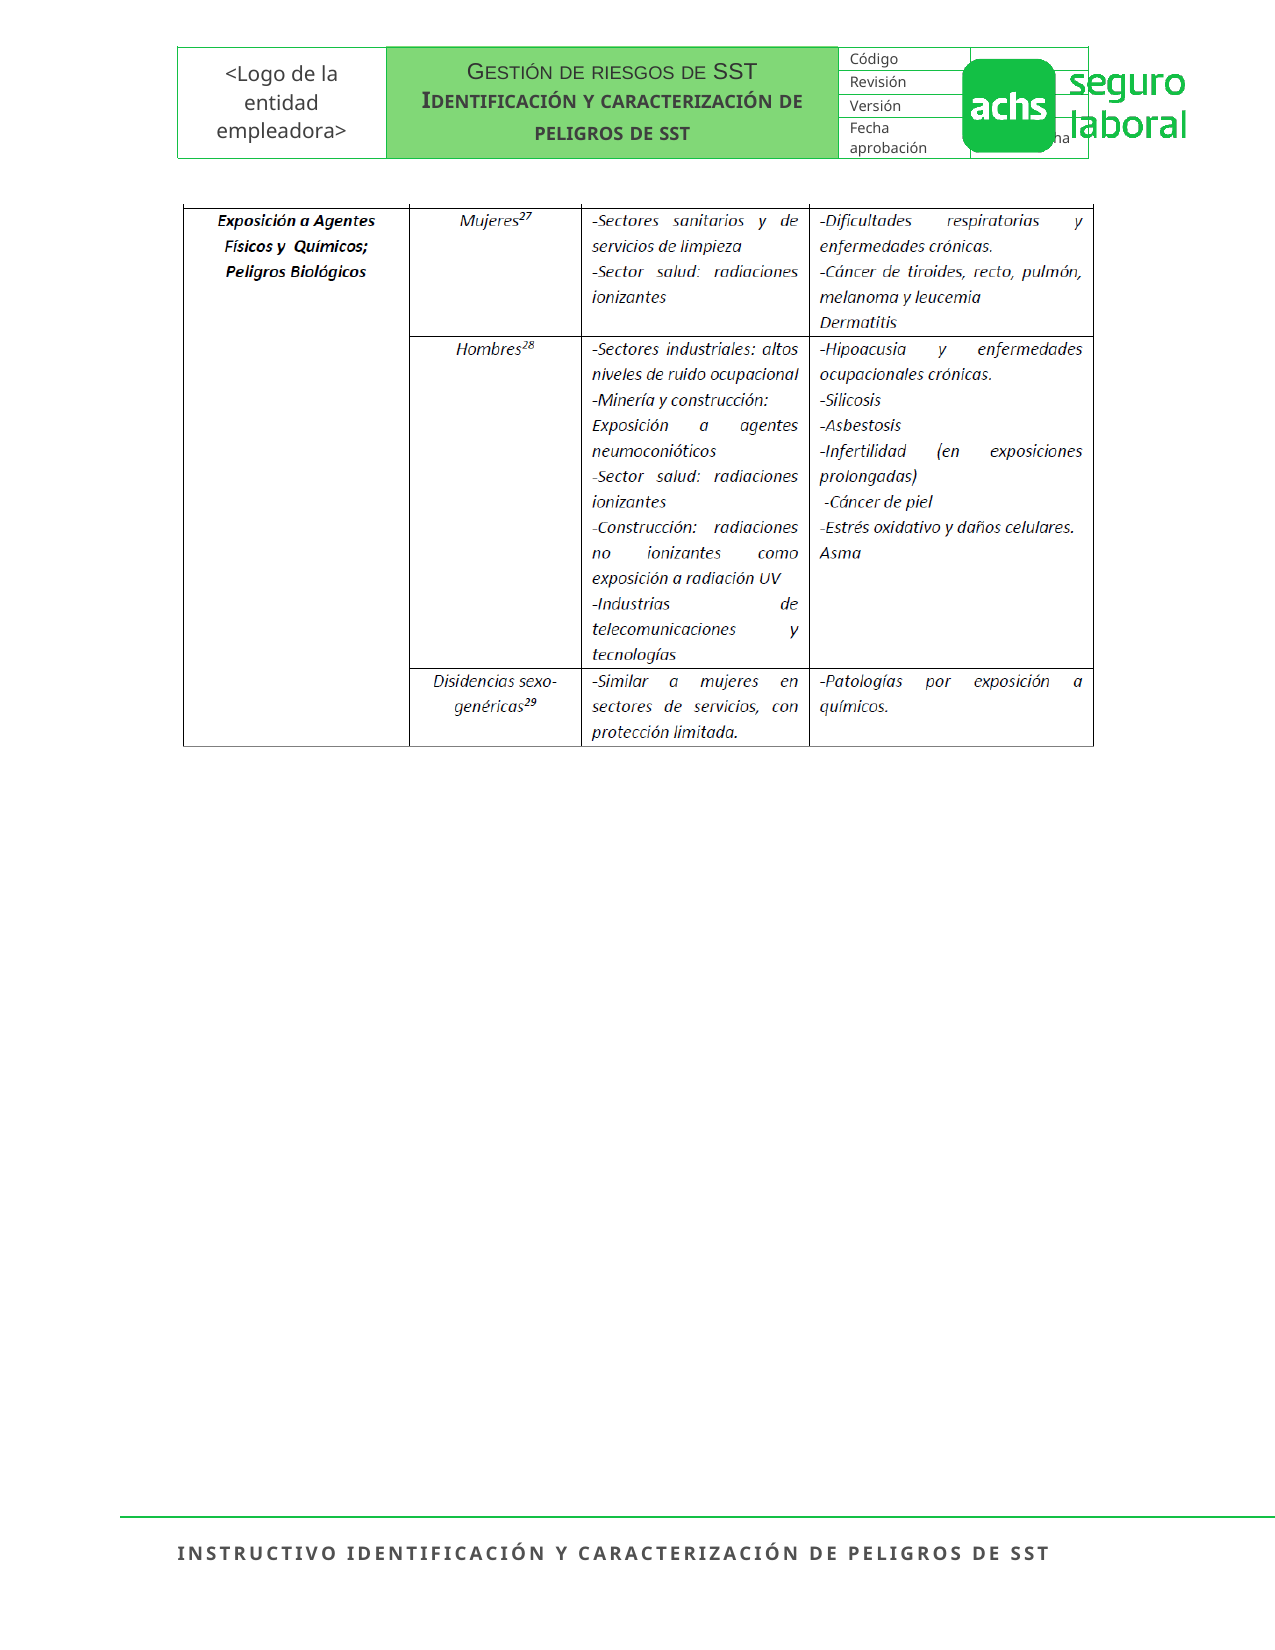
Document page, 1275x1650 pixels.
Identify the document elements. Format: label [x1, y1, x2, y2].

picture [177, 204, 1098, 754]
picture [952, 49, 1188, 159]
